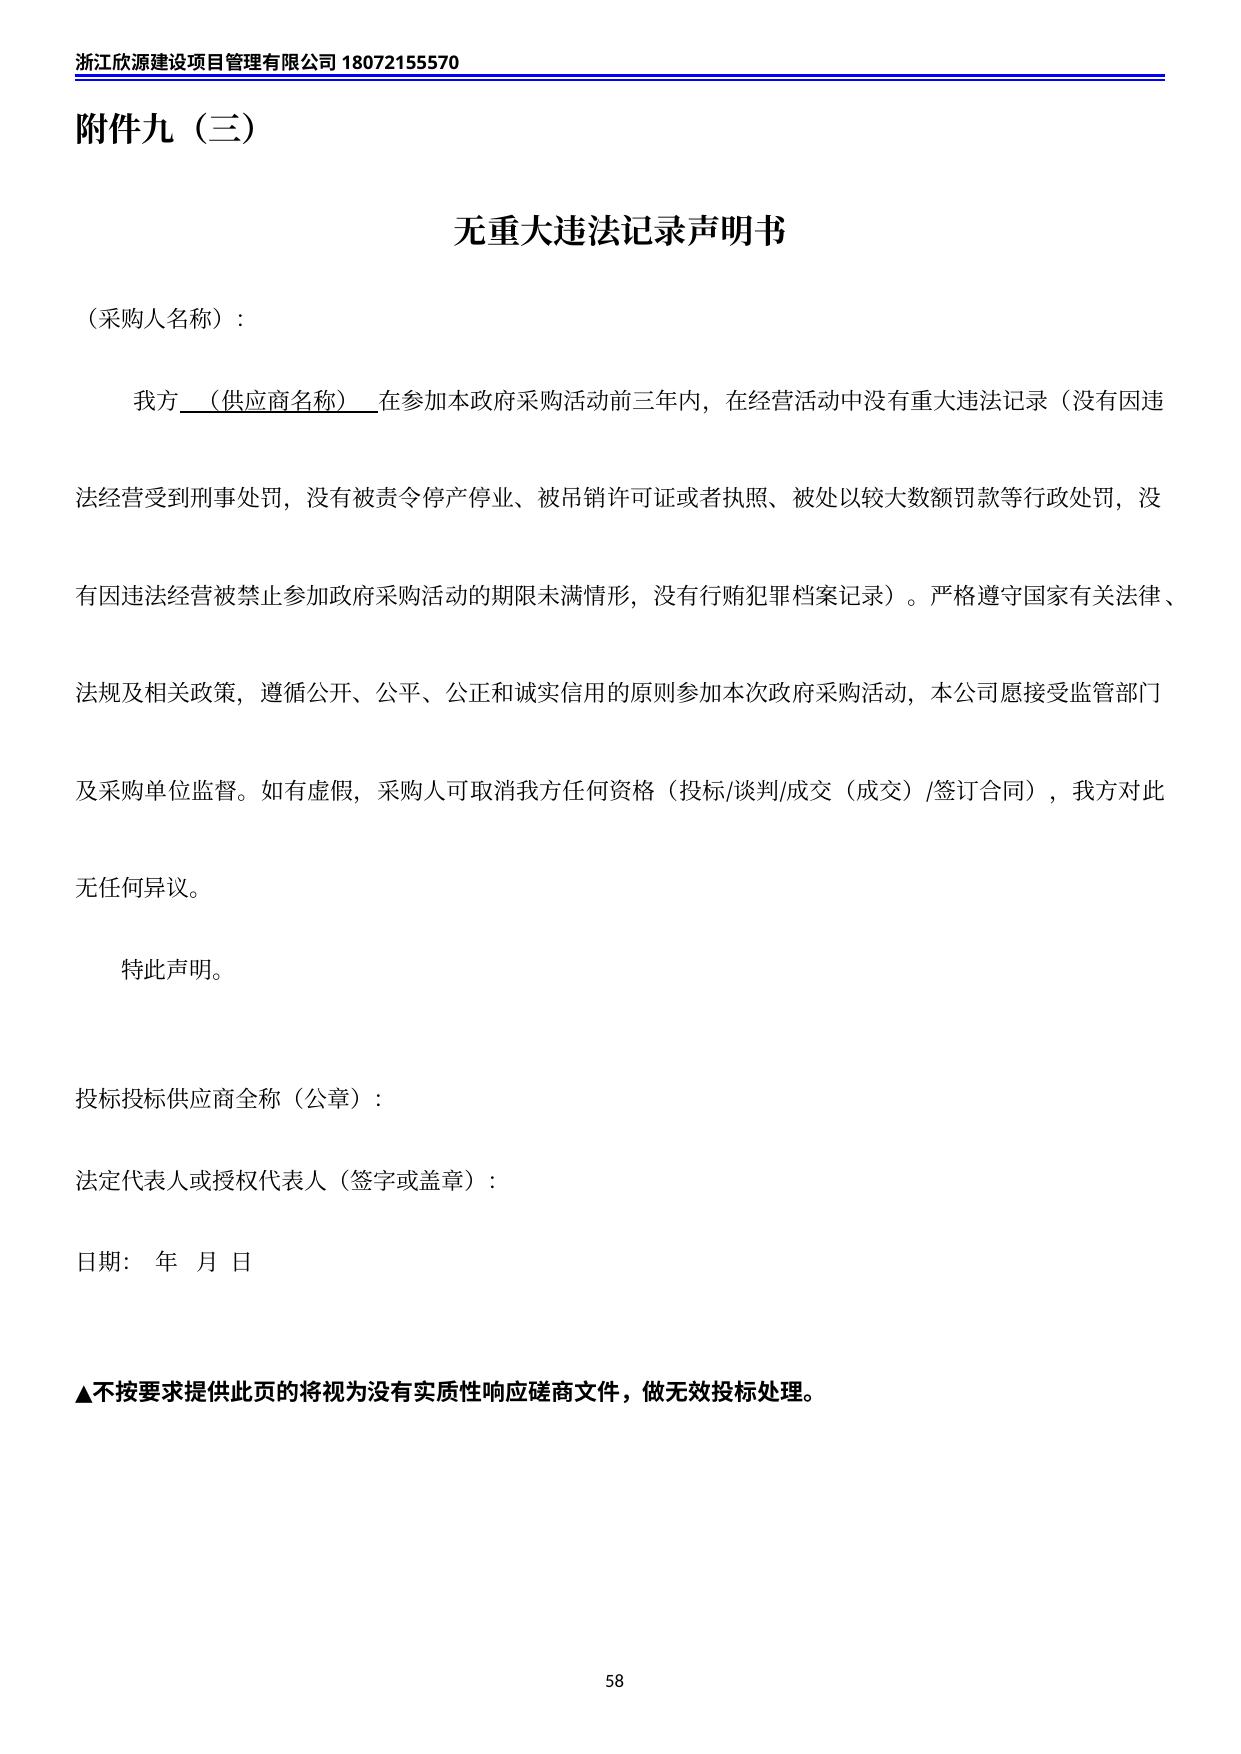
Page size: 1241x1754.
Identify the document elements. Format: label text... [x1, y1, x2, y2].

text 附件九（三） [75, 95, 1165, 160]
text 法定代表人或授权代表人（签字或盖章）： [75, 1147, 1165, 1212]
text 日期： 年 月 日 [75, 1228, 1165, 1293]
text ▲不按要求提供此页的将视为没有实质性响应磋商文件，做无效投标处理。 [75, 1358, 1165, 1423]
text 投标投标供应商全称（公章）： [75, 1065, 1165, 1130]
text 特此声明。 [75, 936, 1165, 1001]
text （采购人名称）： [75, 285, 1165, 350]
text 无重大违法记录声明书 [75, 196, 1165, 261]
text 我方 （供应商名称） 在参加本政府采购活动前三年内，在经营活动中没有重大违法记录（没有因违法经营受到刑事处罚，没有被责令停产停业、被吊销许可证或者执照、被处以较大数额罚款等行政处罚，没有因违法经营被禁止参加政府采购活动的期限未满情形，没有行贿犯罪档案记录）。严格遵守国家有关法律、法规及相关政策，遵循公开、公平、公正和诚实信用的原则参加本次政府采购活动，本公司愿接受监管部门及采购单位监督。如有虚假，采购人可取消我方任何资格（投标/谈判/成交（成交）/签订合同），我方对此无任何异议。 [75, 367, 1165, 919]
